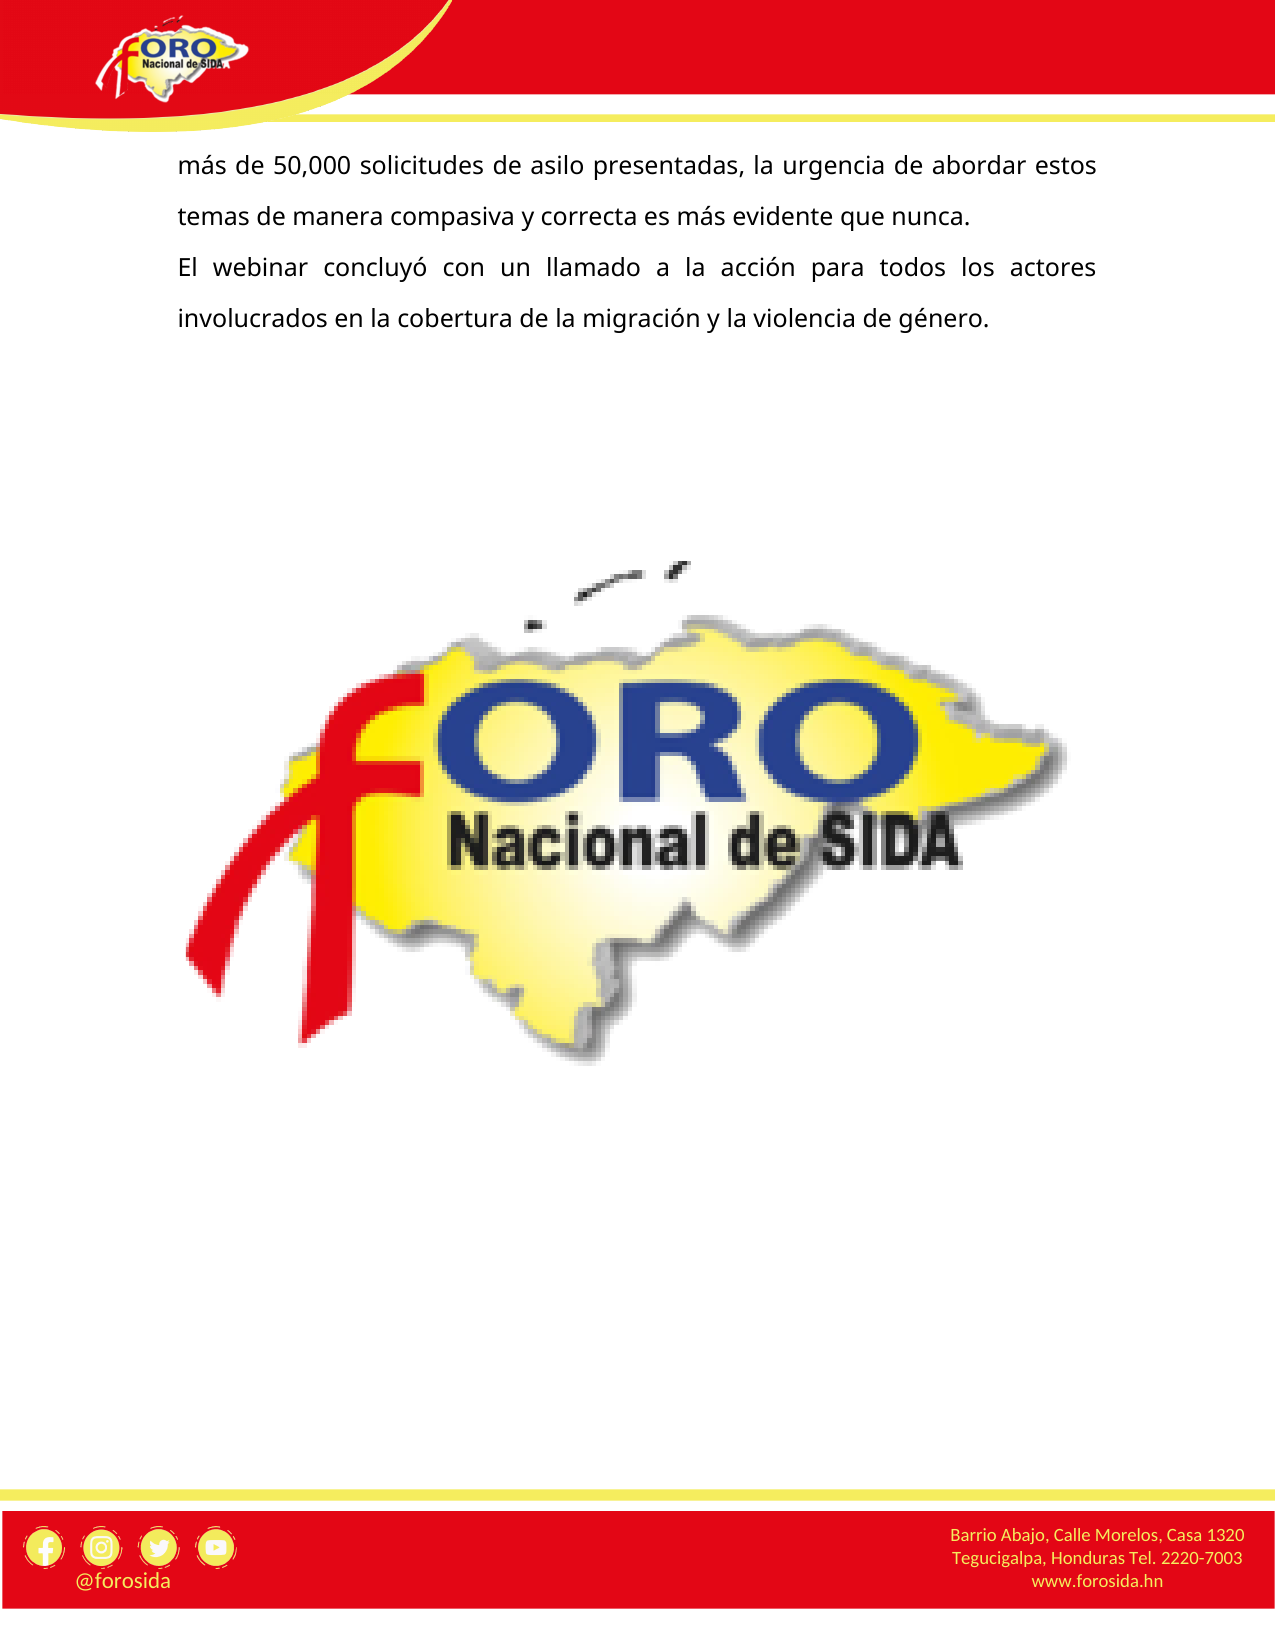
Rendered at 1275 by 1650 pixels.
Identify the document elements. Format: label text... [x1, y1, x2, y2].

picture [185, 561, 1090, 1089]
picture [0, 0, 453, 132]
text El webinar concluyó con un llamado a la acción para todos los actores involucrados en la cobertura de la migración y la violencia de género. [177, 250, 1098, 335]
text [177, 148, 1098, 233]
picture [23, 1526, 237, 1569]
